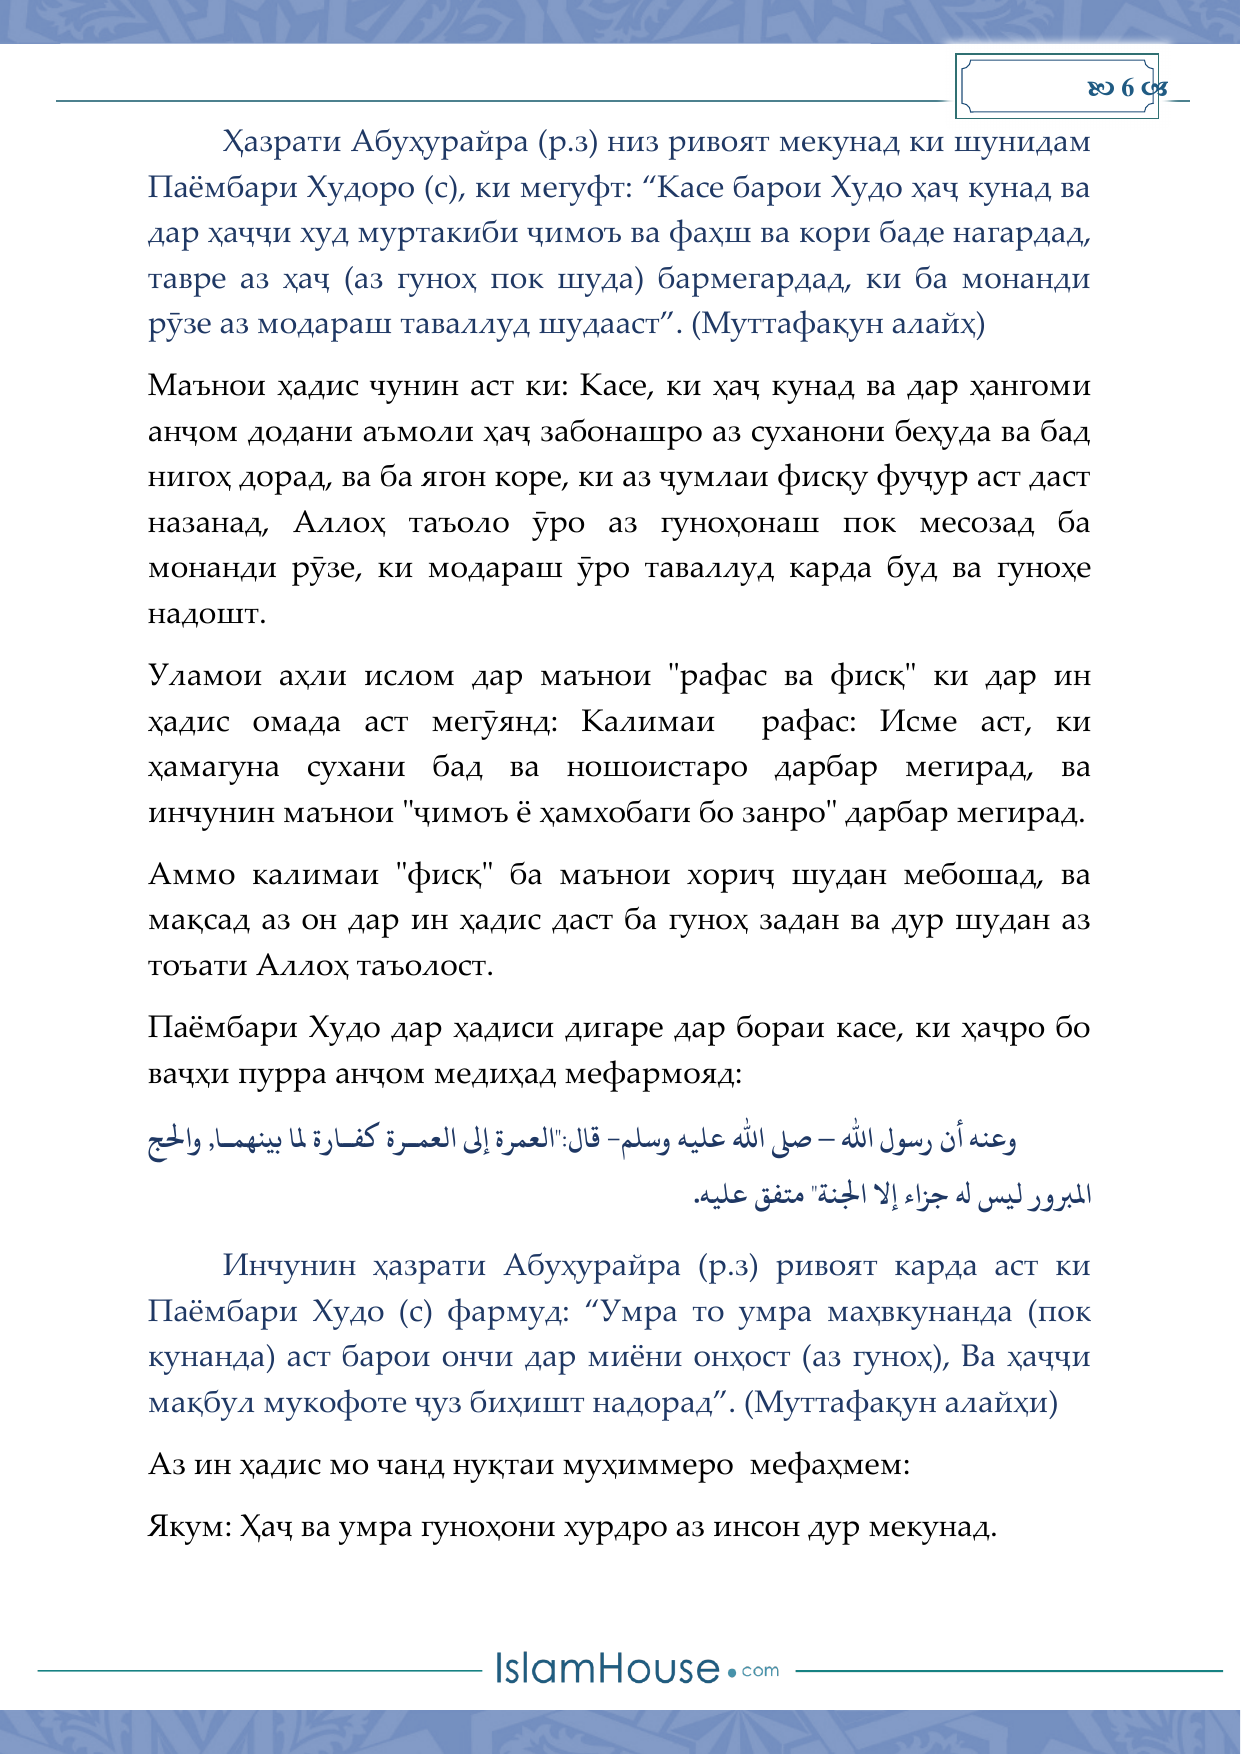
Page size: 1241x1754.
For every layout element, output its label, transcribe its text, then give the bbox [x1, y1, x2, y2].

text Паёмбари Худо дар ҳадиси дигаре дар бораи касе, ки ҳаҷро бо ваҷҳи пурра анҷом медиҳад мефармояд: [148, 1004, 1092, 1092]
text Маънои ҳадис чунин аст ки: Касе, ки ҳаҷ кунад ва дар ҳангоми анҷом додани аъмоли ҳаҷ забонашро аз суханони беҳуда ва бад нигоҳ дорад, ва ба ягон коре, ки аз ҷумлаи фисқу фуҷур аст даст назанад, Аллоҳ таъоло ӯро аз гуноҳонаш пок месозад ба монанди рӯзе, ки модараш ӯро таваллуд карда буд ва гуноҳе надошт. [148, 362, 1092, 632]
text Ҳазрати Абуҳурайра (р.з) низ ривоят мекунад ки шунидам Паёмбари Худоро (с), ки мегуфт: “Касе барои Худо ҳаҷ кунад ва дар ҳаҷҷи худ муртакиби ҷимоъ ва фаҳш ва кори баде нагардад, тавре аз ҳаҷ (аз гуноҳ пок шуда) бармегардад, ки ба монанди рӯзе аз модараш таваллуд шудааст”. (Муттафақун алайҳ) [148, 118, 1092, 342]
text Аз ин ҳадис мо чанд нуқтаи муҳиммеро мефаҳмем: [148, 1441, 1092, 1483]
text Инчунин ҳазрати Абуҳурайра (р.з) ривоят карда аст ки Паёмбари Худо (с) фармуд: “Умра то умра маҳвкунанда (пок кунанда) аст барои ончи дар миёни онҳост (аз гуноҳ), Ва ҳаҷҷи мақбул мукофоте ҷуз биҳишт надорад”. (Муттафақун алайҳи) [148, 1242, 1092, 1421]
picture [487, 1646, 1224, 1691]
text Якум: Ҳаҷ ва умра гуноҳони хурдро аз инсон дур мекунад. [148, 1503, 1092, 1545]
text Аммо калимаи "фисқ" ба маънои хориҷ шудан мебошад, ва мақсад аз он дар ин ҳадис даст ба гуноҳ задан ва дур шудан аз тоъати Аллоҳ таъолост. [148, 851, 1092, 984]
text وعنه أن رسول الله – صلى الله عليه وسلم- قال:"العمرة إلى العمرة كفارة لما بينهما, والحج المبرور ليس له جزاء إلا الجنة" متفق عليه. [148, 1112, 1092, 1221]
text Уламои аҳли ислом дар маънои "рафас ва фисқ" ки дар ин ҳадис омада аст мегӯянд: Калимаи рафас: Исме аст, ки ҳамагуна сухани бад ва ношоистаро дарбар мегирад, ва инчунин маънои "ҷимоъ ё ҳамхобаги бо занро" дарбар мегирад. [148, 652, 1092, 831]
picture [28, 1645, 483, 1691]
